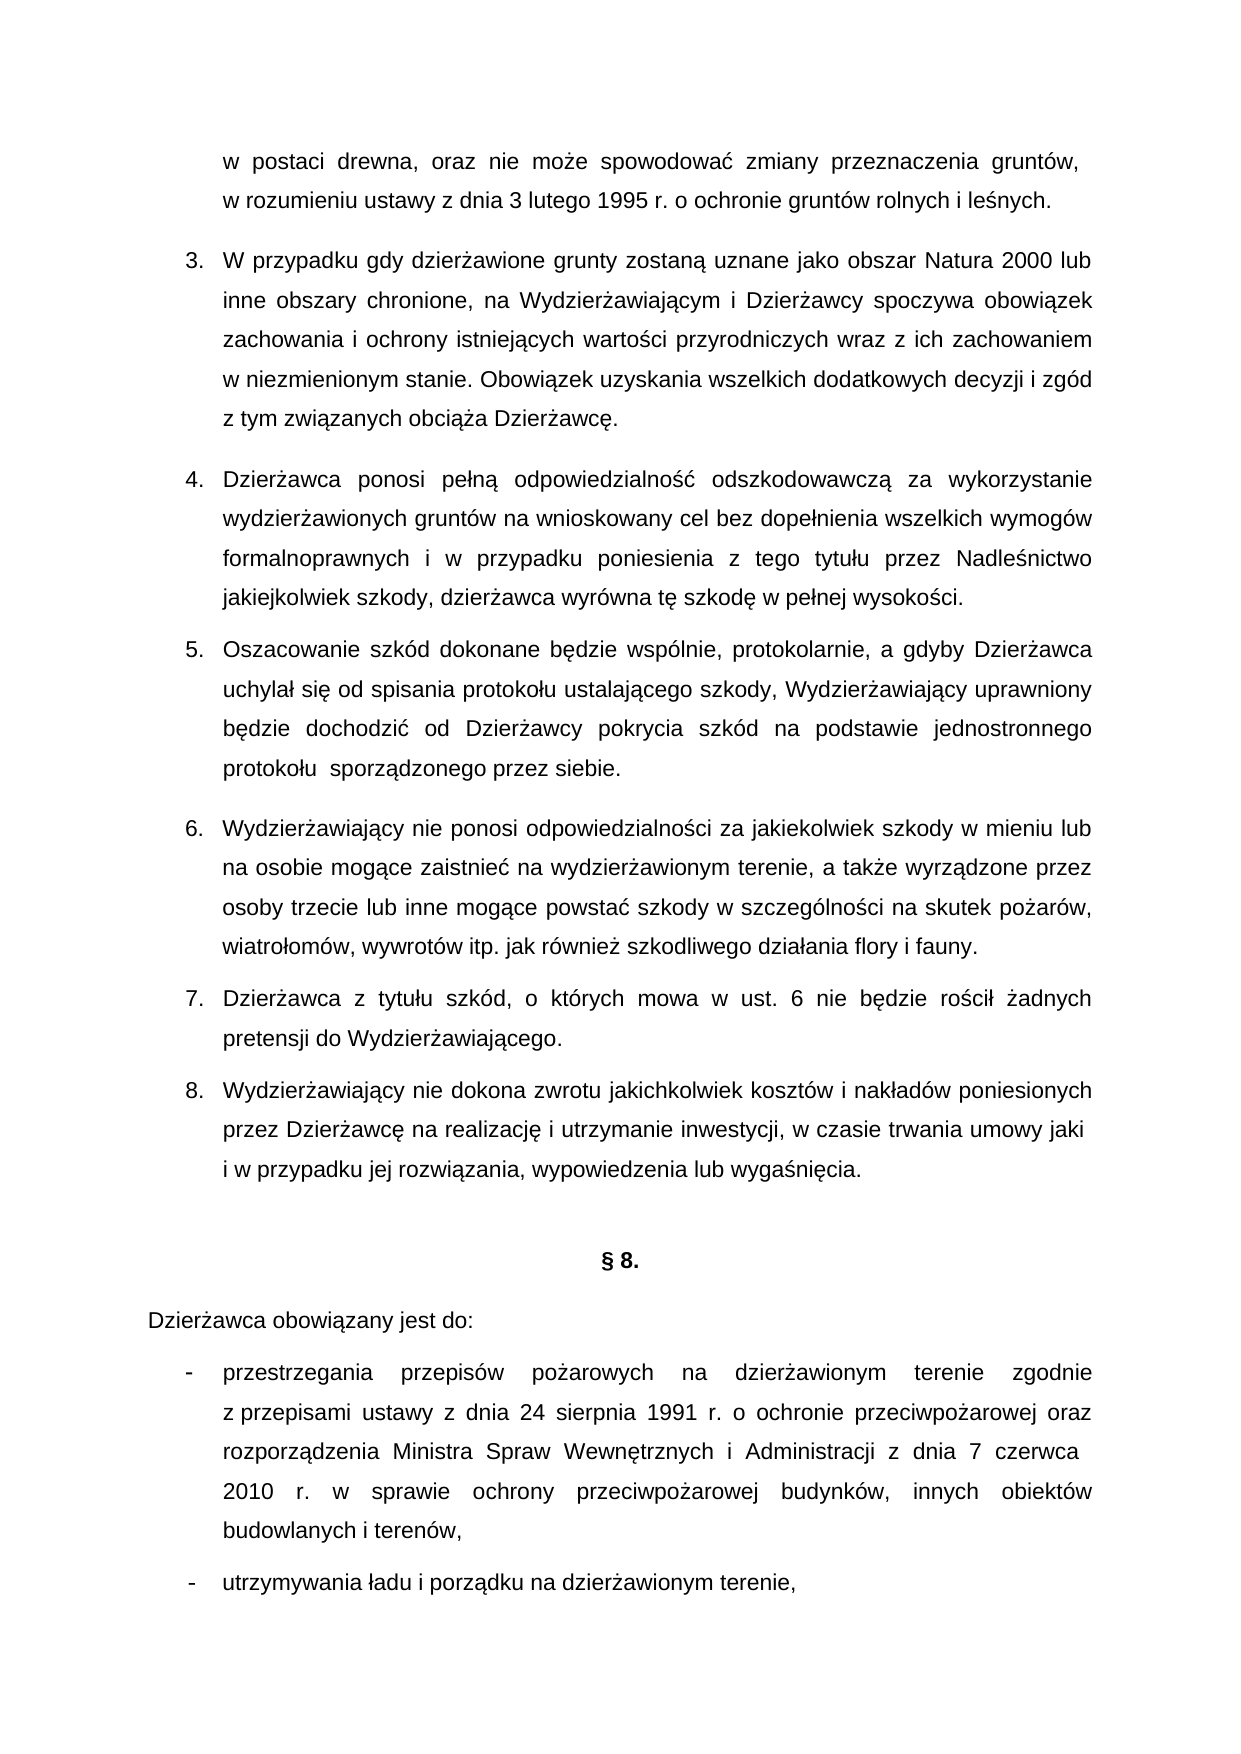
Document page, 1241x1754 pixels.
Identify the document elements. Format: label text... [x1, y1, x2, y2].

list W przypadku gdy dzierżawione grunty zostaną uznane jako obszar Natura 2000 lub inne obszary chronione, na Wydzierżawiającym i Dzierżawcy spoczywa obowiązek zachowania i ochrony istniejących wartości przyrodniczych wraz z ich zachowaniem w niezmienionym stanie. Obowiązek uzyskania wszelkich dodatkowych decyzji i zgód z tym związanych obciąża Dzierżawcę. [185, 247, 1093, 432]
list Dzierżawca ponosi pełną odpowiedzialność odszkodowawczą za wykorzystanie wydzierżawionych gruntów na wnioskowany cel bez dopełnienia wszelkich wymogów formalnoprawnych i w przypadku poniesienia z tego tytułu przez Nadleśnictwo jakiejkolwiek szkody, dzierżawca wyrówna tę szkodę w pełnej wysokości. [185, 466, 1093, 610]
text § 8. [148, 1247, 1093, 1273]
list Dzierżawca z tytułu szkód, o których mowa w ust. 6 nie będzie rościł żadnych pretensji do Wydzierżawiającego. [185, 985, 1093, 1051]
text Dzierżawca obowiązany jest do: [148, 1307, 1093, 1334]
subtitle Wydzierżawiający nie ponosi odpowiedzialności za jakiekolwiek szkody w mieniu lub na osobie mogące zaistnieć na wydzierżawionym terenie, a także wyrządzone przez osoby trzecie lub inne mogące powstać szkody w szczególności na skutek pożarów, wiatrołomów, wywrotów itp. jak również szkodliwego działania flory i fauny. [185, 815, 1093, 959]
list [185, 148, 1093, 213]
list utrzymywania ładu i porządku na dzierżawionym terenie, [185, 1569, 1093, 1598]
list Oszacowanie szkód dokonane będzie wspólnie, protokolarnie, a gdyby Dzierżawca uchylał się od spisania protokołu ustalającego szkody, Wydzierżawiający uprawniony będzie dochodzić od Dzierżawcy pokrycia szkód na podstawie jednostronnego protokołu sporządzonego przez siebie. [185, 636, 1093, 781]
list Wydzierżawiający nie dokona zwrotu jakichkolwiek kosztów i nakładów poniesionych przez Dzierżawcę na realizację i utrzymanie inwestycji, w czasie trwania umowy jaki i w przypadku jej rozwiązania, wypowiedzenia lub wygaśnięcia. [185, 1077, 1093, 1182]
list przestrzegania przepisów pożarowych na dzierżawionym terenie zgodnie z przepisami ustawy z dnia 24 sierpnia 1991 r. o ochronie przeciwpożarowej oraz rozporządzenia Ministra Spraw Wewnętrznych i Administracji z dnia 7 czerwca 2010 r. w sprawie ochrony przeciwpożarowej budynków, innych obiektów budowlanych i terenów, [185, 1359, 1093, 1544]
